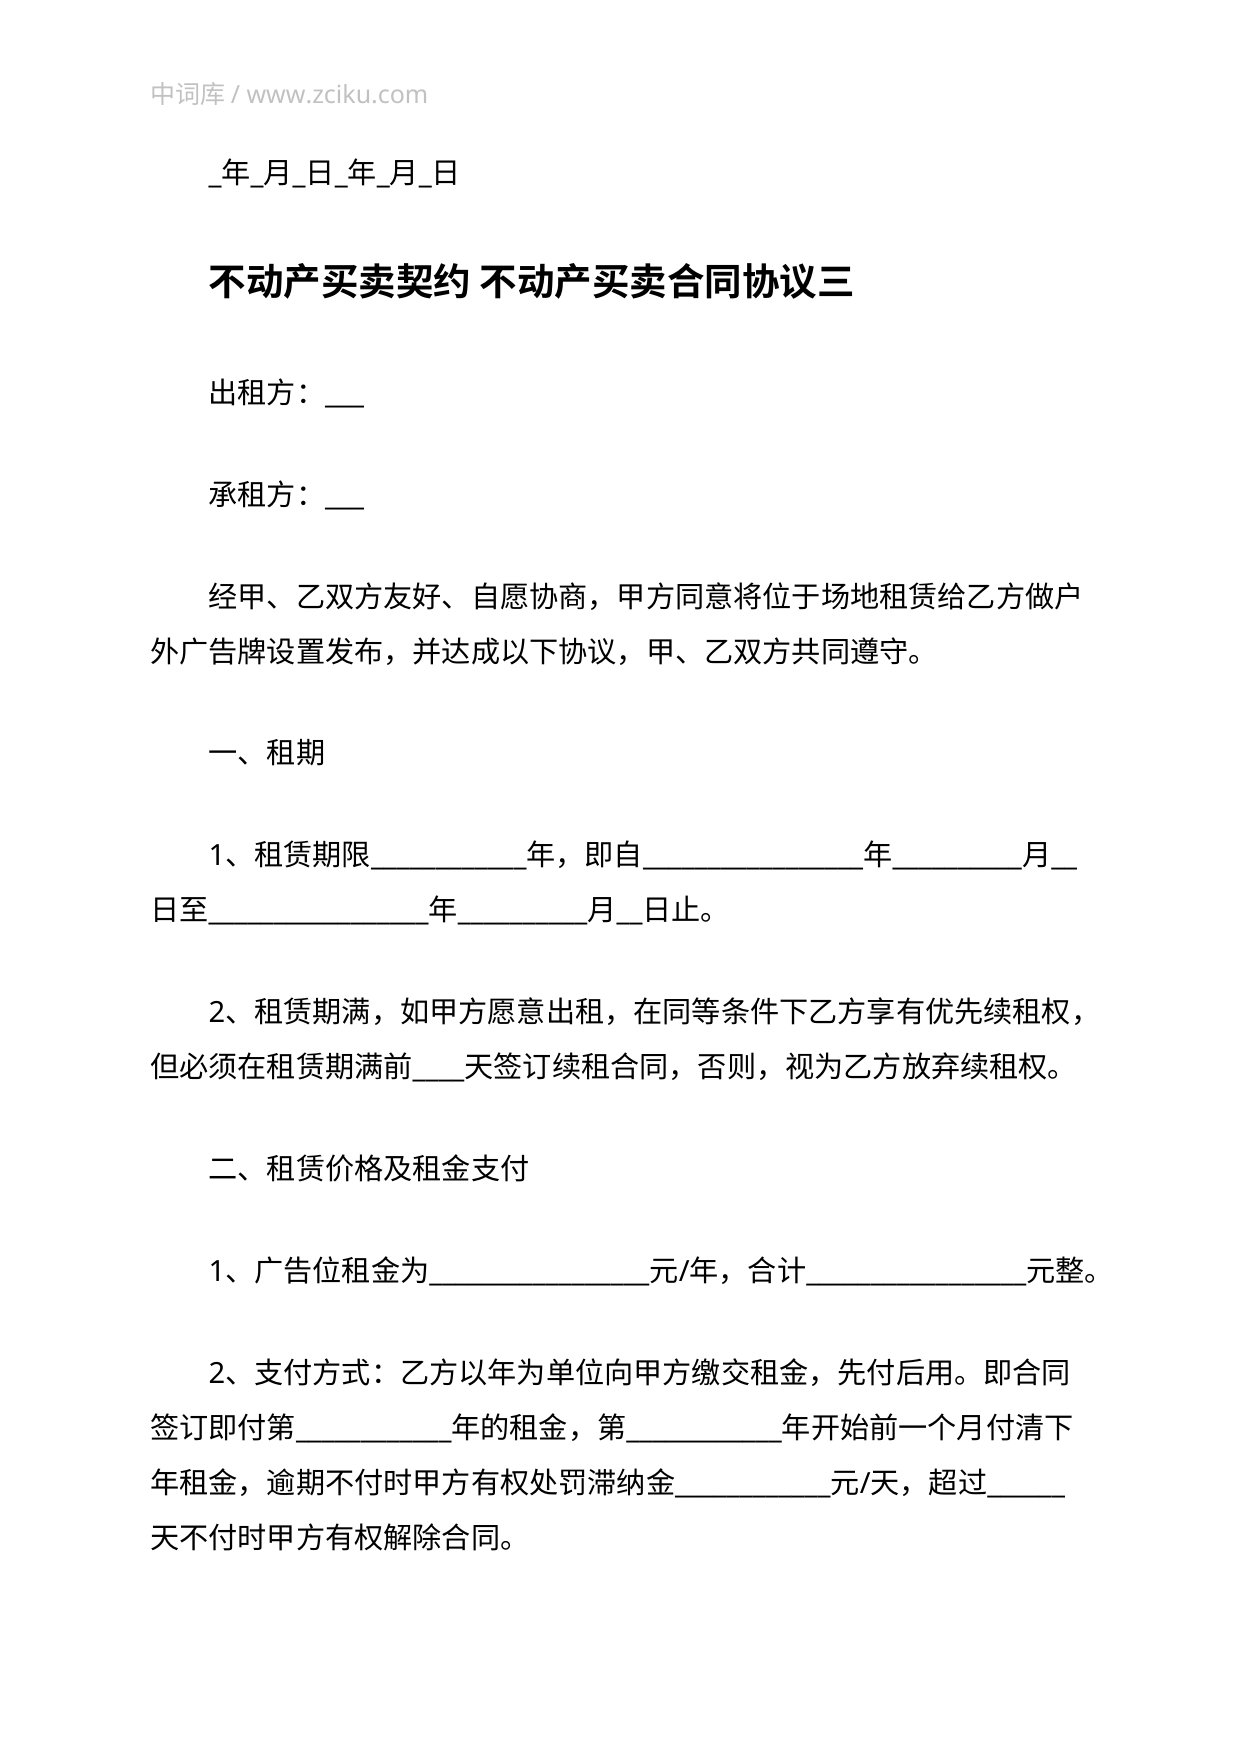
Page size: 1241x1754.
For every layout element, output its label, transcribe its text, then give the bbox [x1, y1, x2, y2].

text 1、广告位租金为_________________元/年，合计_________________元整。 [150, 1247, 1090, 1290]
text 2、租赁期满，如甲方愿意出租，在同等条件下乙方享有优先续租权，但必须在租赁期满前____天签订续租合同，否则，视为乙方放弃续租权。 [150, 989, 1090, 1086]
text 一、租期 [150, 730, 1090, 772]
text 1、租赁期限____________年，即自_________________年__________月__日至_________________年__________月__日止。 [150, 832, 1090, 929]
text 2、支付方式：乙方以年为单位向甲方缴交租金，先付后用。即合同签订即付第____________年的租金，第____________年开始前一个月付清下年租金，逾期不付时甲方有权处罚滞纳金____________元/天，超过______天不付时甲方有权解除合同。 [150, 1349, 1090, 1557]
text 承租方：___ [150, 471, 1090, 514]
text 经甲、乙双方友好、自愿协商，甲方同意将位于场地租赁给乙方做户外广告牌设置发布，并达成以下协议，甲、乙双方共同遵守。 [150, 573, 1090, 671]
text 出租方：___ [150, 369, 1090, 412]
text _年_月_日_年_月_日 [150, 150, 1090, 192]
text 二、租赁价格及租金支付 [150, 1146, 1090, 1188]
text 不动产买卖契约 不动产买卖合同协议三 [150, 252, 1090, 306]
